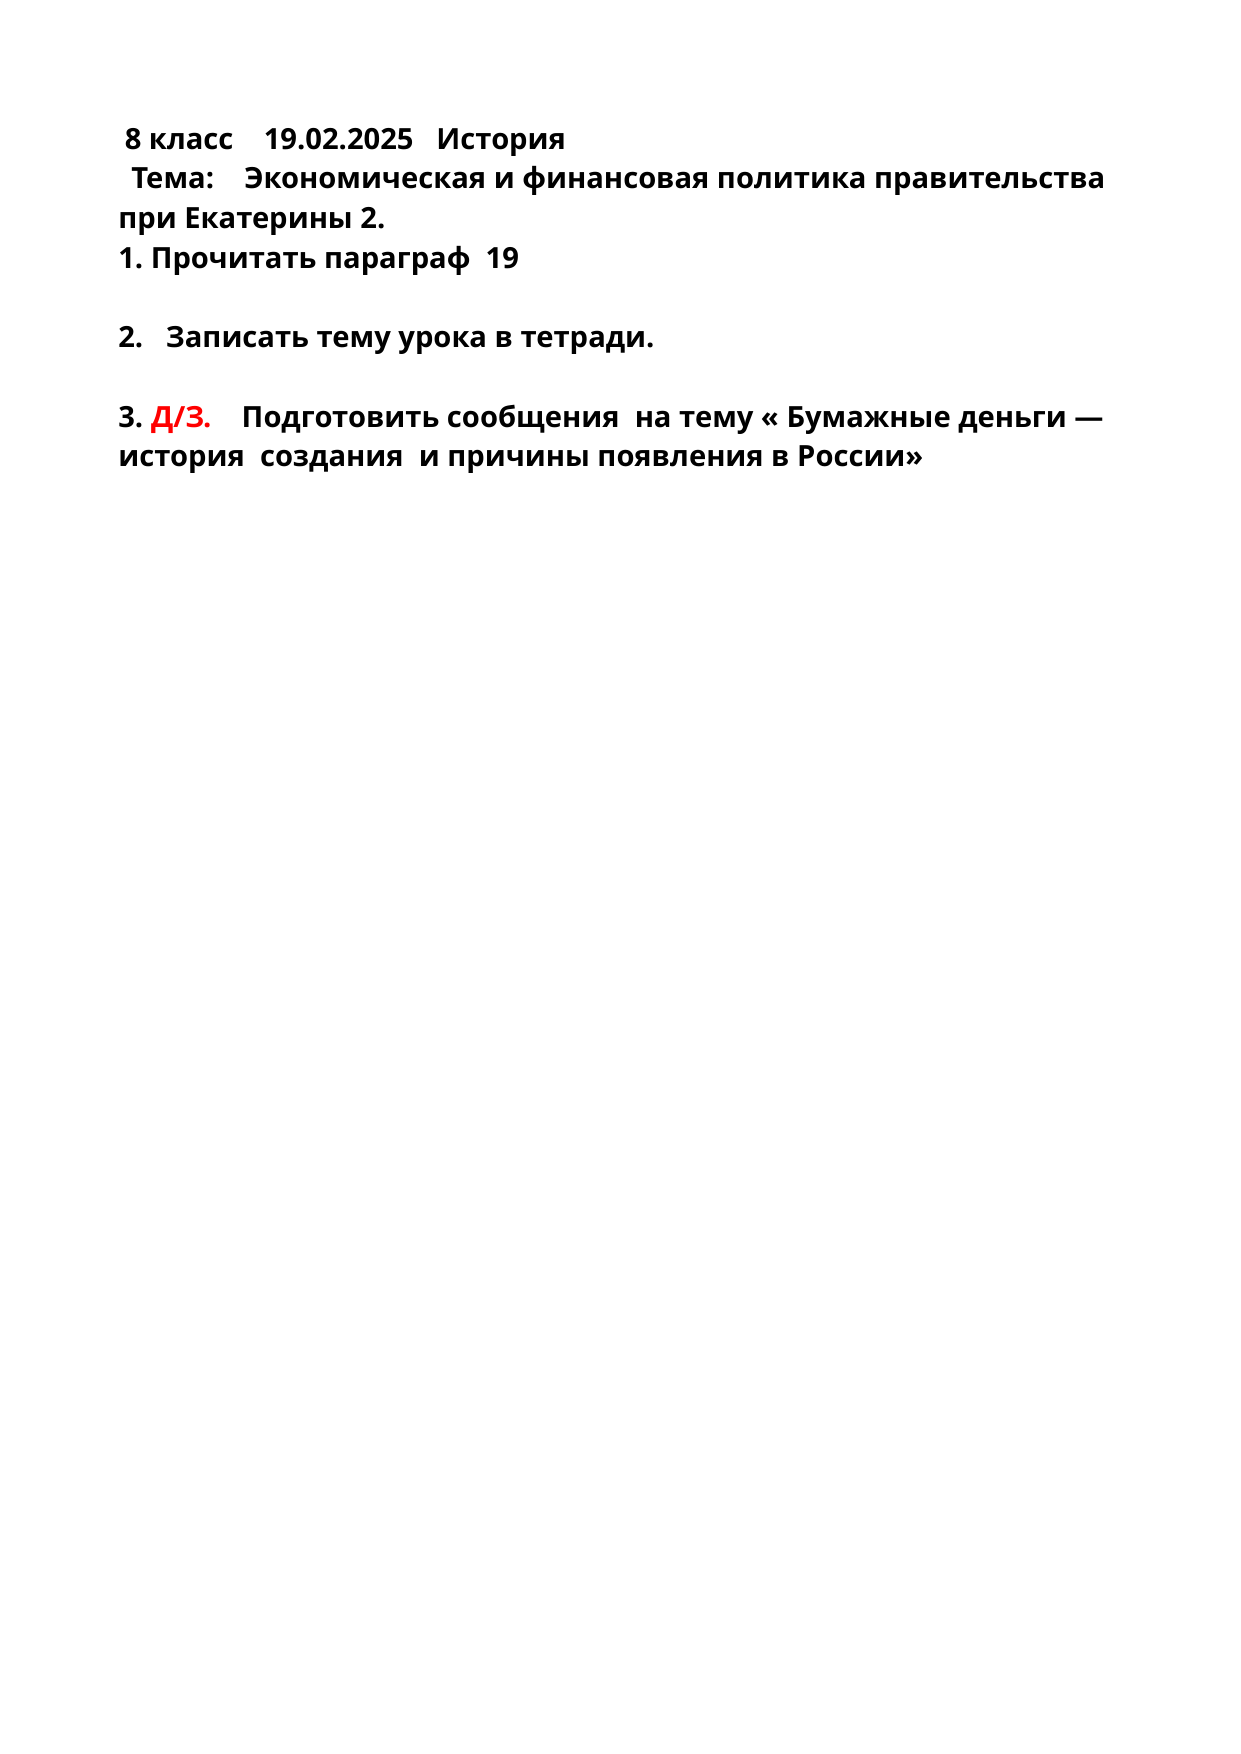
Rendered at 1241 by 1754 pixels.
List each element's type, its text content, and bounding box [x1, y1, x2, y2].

text 3. Д/З. Подготовить сообщения на тему « Бумажные деньги — история создания и причины появления в России» [118, 396, 1122, 475]
text 8 класс 19.02.2025 История [118, 118, 1122, 158]
text Тема: Экономическая и финансовая политика правительства при Екатерины 2. [118, 158, 1122, 237]
text 2. Записать тему урока в тетради. [118, 317, 1122, 356]
text 1. Прочитать параграф 19 [118, 237, 1122, 277]
